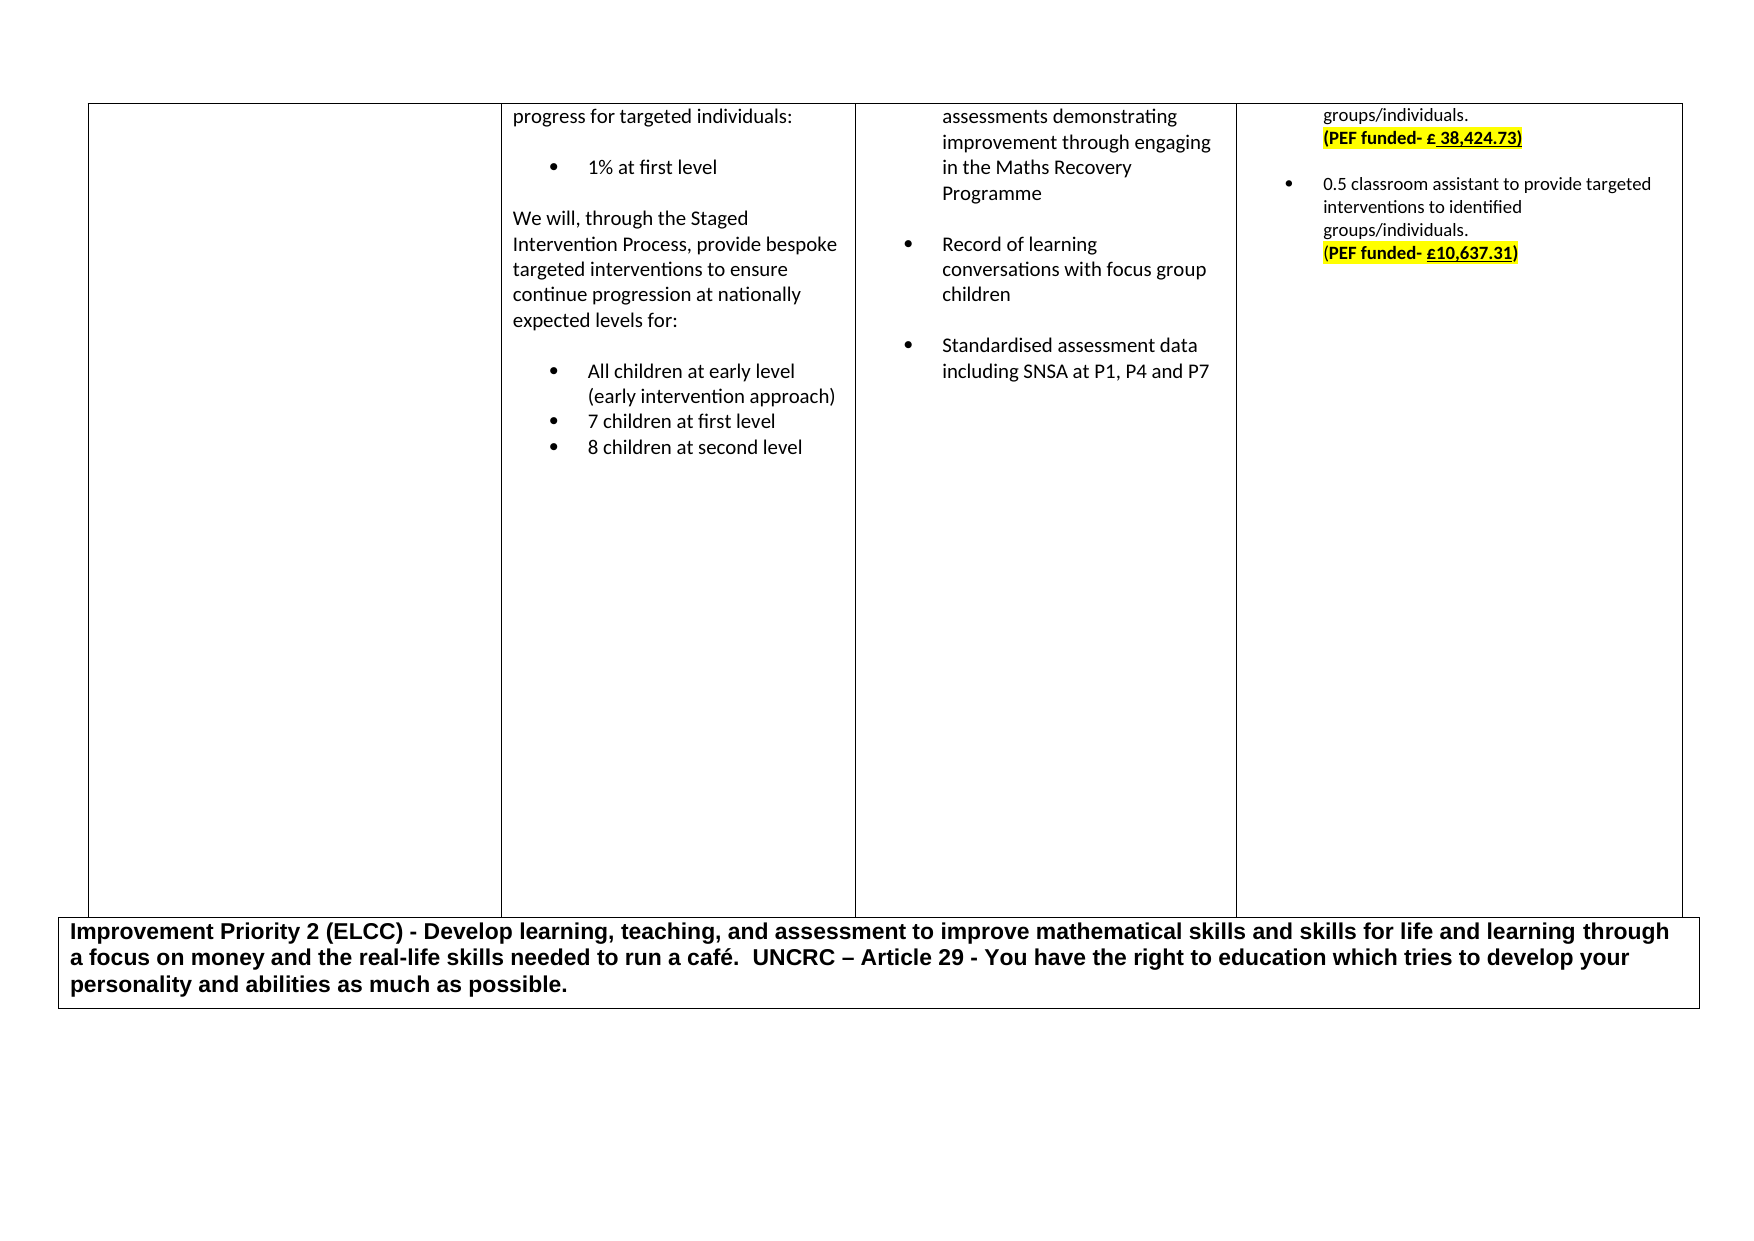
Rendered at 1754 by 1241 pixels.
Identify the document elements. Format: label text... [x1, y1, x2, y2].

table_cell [502, 104, 855, 917]
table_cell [1237, 104, 1682, 917]
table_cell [856, 104, 1236, 917]
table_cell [89, 104, 501, 917]
table_cell Improvement Priority 2 (ELCC) - Develop learning, teaching, and assessment to improve mathematical skills and skills for life and learning through a focus on money and the real-life skills needed to run a café. UNCRC – Article 29 - You have the right to education which tries to develop your personality and abilities as much as possible. [59, 918, 1699, 1008]
